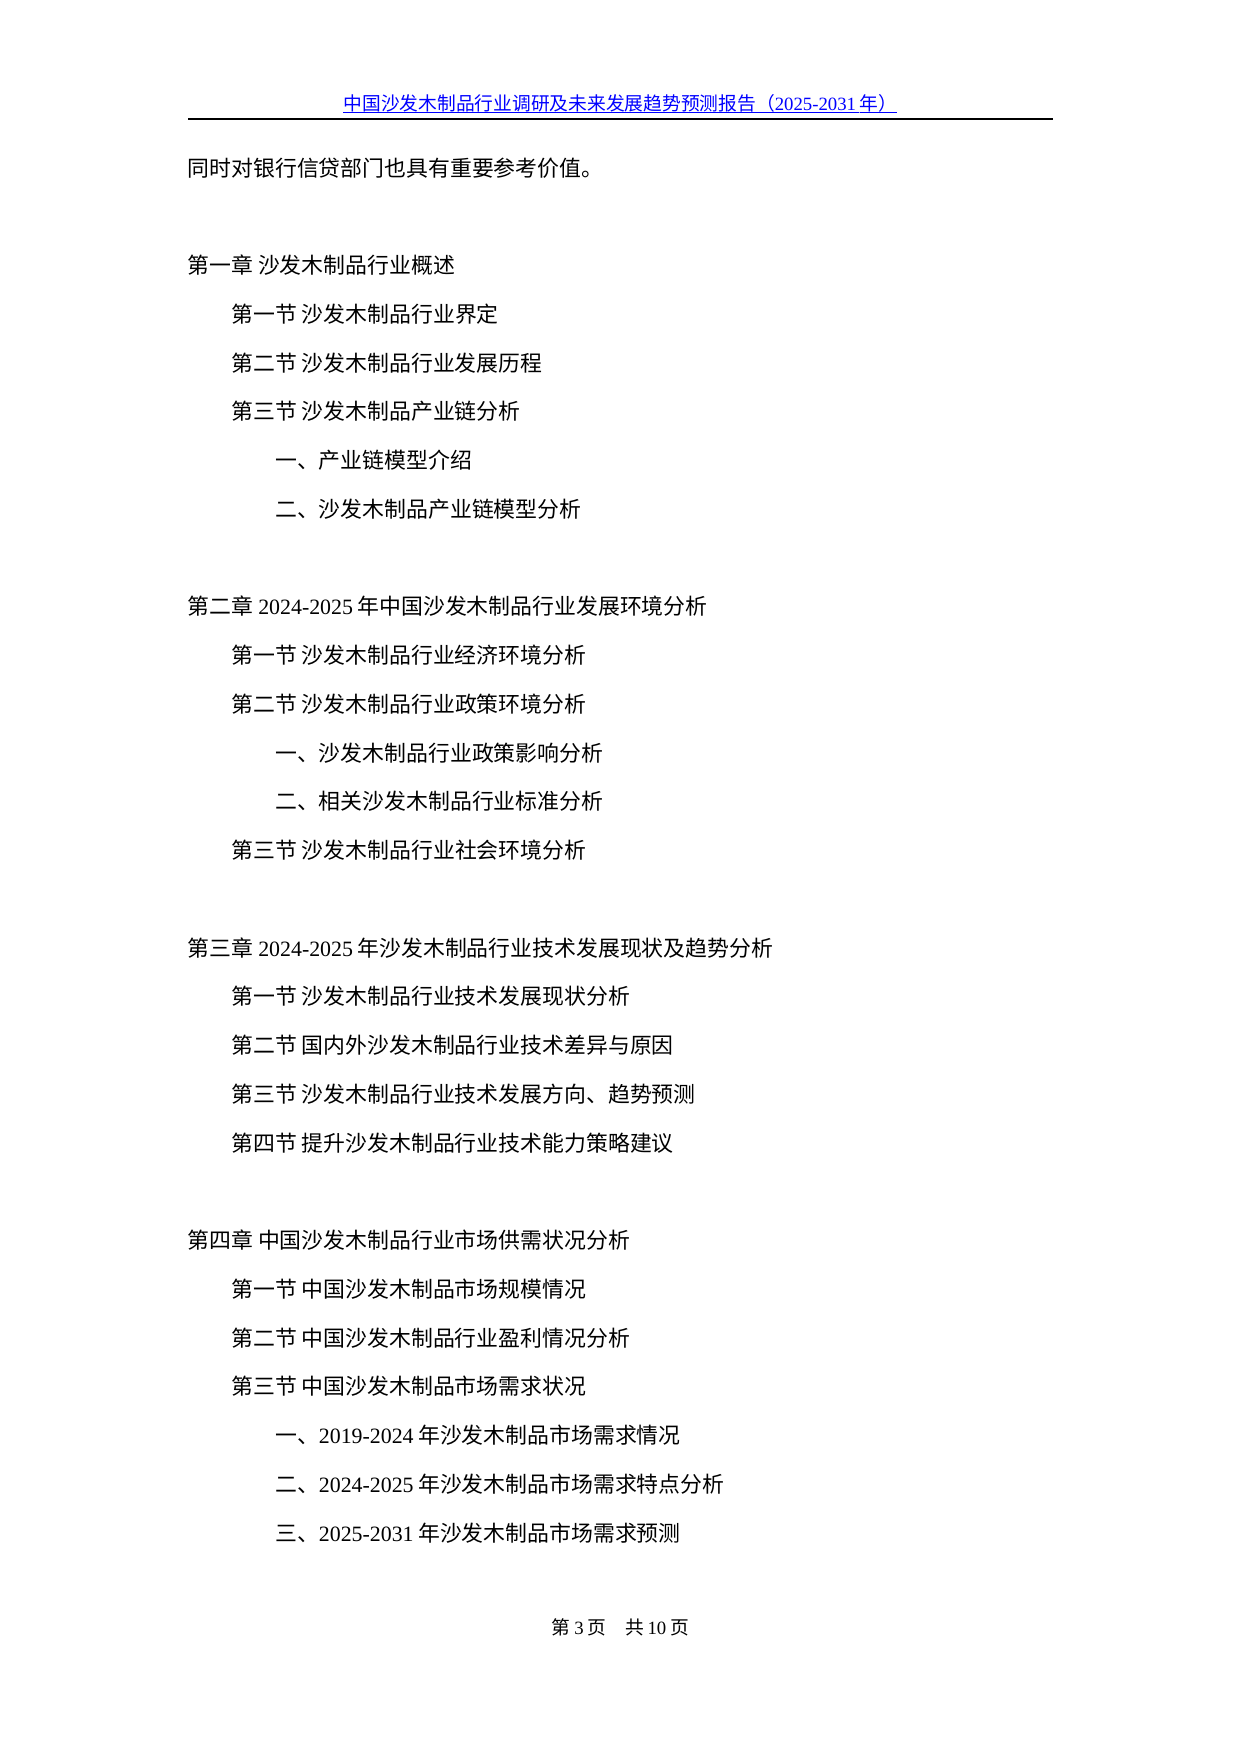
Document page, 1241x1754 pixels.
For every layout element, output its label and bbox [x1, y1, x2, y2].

text [187, 150, 1053, 1548]
